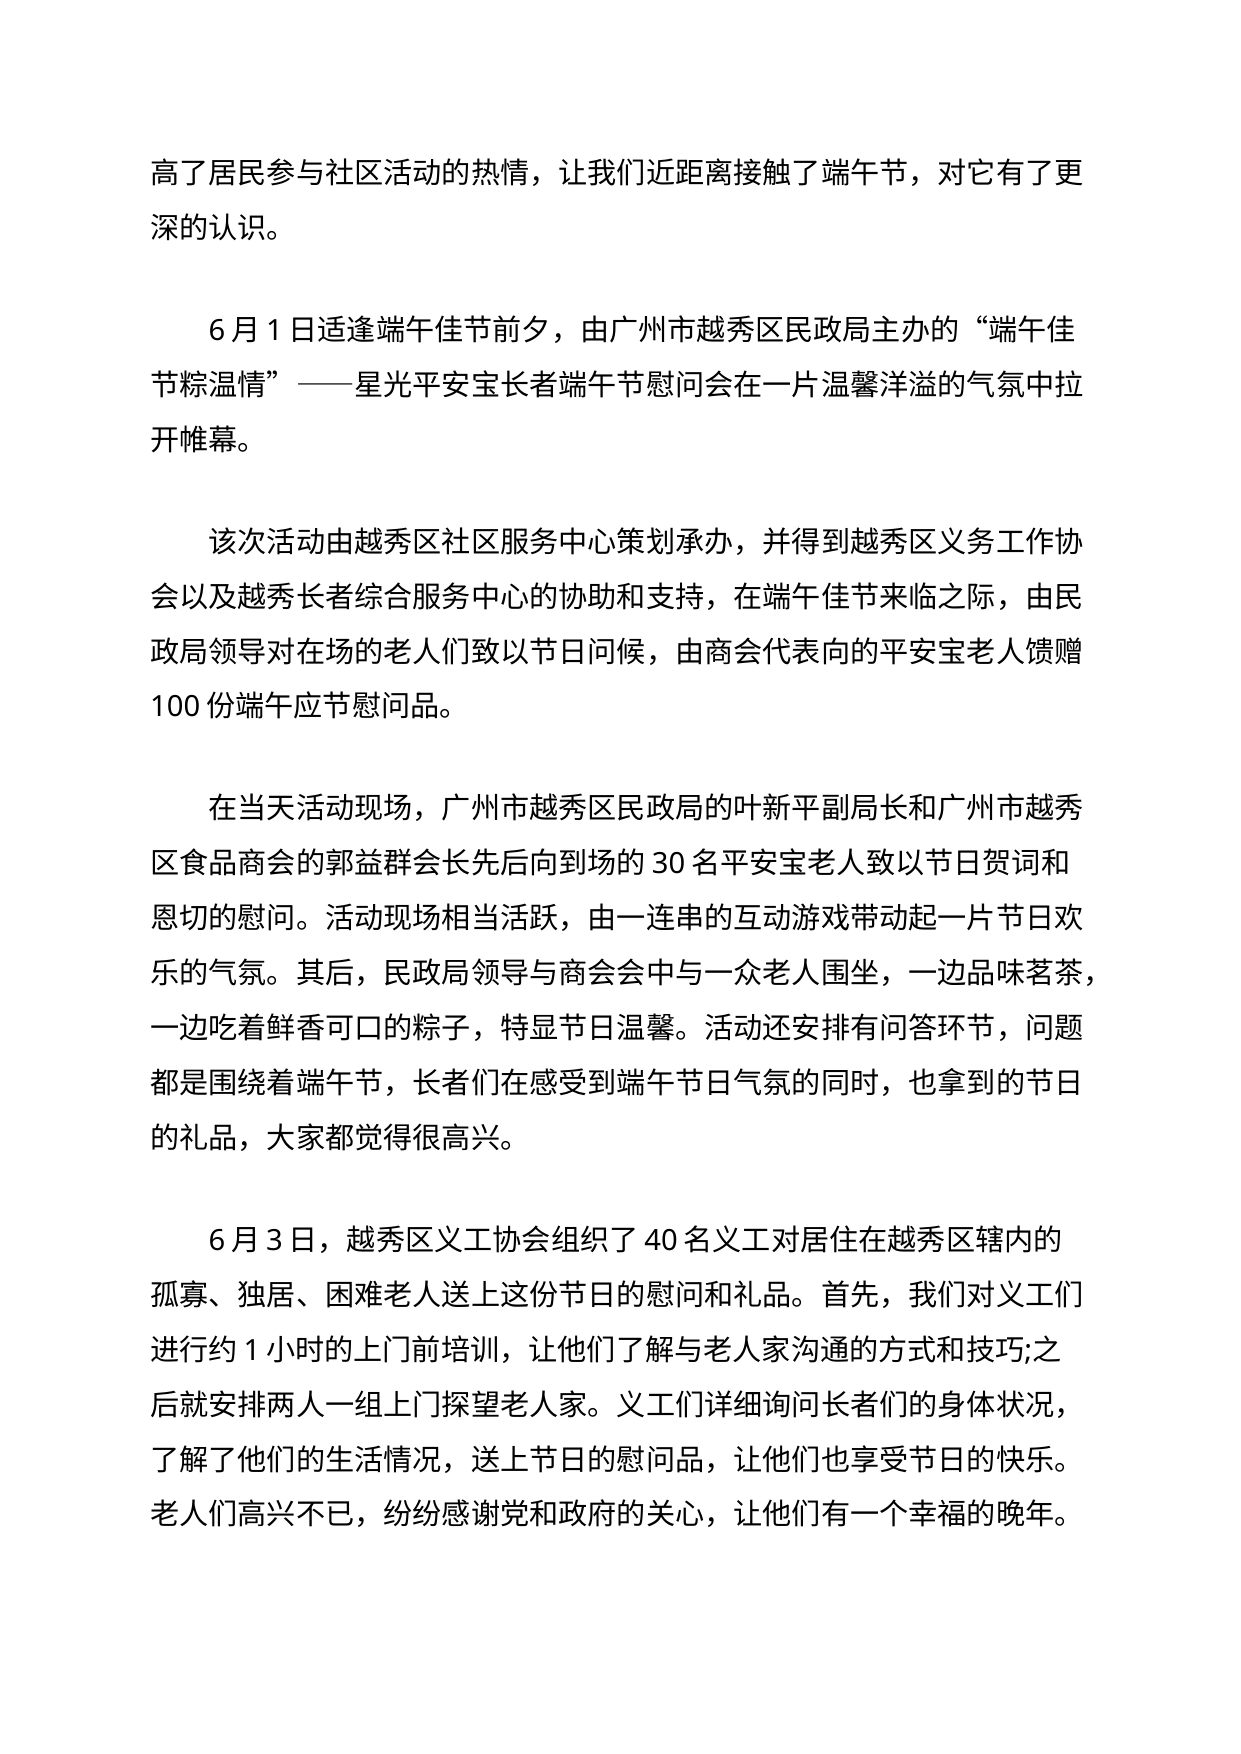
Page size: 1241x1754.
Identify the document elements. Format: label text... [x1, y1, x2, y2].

text 6月1日适逢端午佳节前夕，由广州市越秀区民政局主办的“端午佳节粽温情”——星光平安宝长者端午节慰问会在一片温馨洋溢的气氛中拉开帷幕。 [150, 307, 1090, 459]
text 6月3日，越秀区义工协会组织了40名义工对居住在越秀区辖内的孤寡、独居、困难老人送上这份节日的慰问和礼品。首先，我们对义工们进行约1小时的上门前培训，让他们了解与老人家沟通的方式和技巧;之后就安排两人一组上门探望老人家。义工们详细询问长者们的身体状况，了解了他们的生活情况，送上节日的慰问品，让他们也享受节日的快乐。老人们高兴不已，纷纷感谢党和政府的关心，让他们有一个幸福的晚年。 [150, 1216, 1090, 1533]
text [150, 150, 1090, 247]
text 在当天活动现场，广州市越秀区民政局的叶新平副局长和广州市越秀区食品商会的郭益群会长先后向到场的30名平安宝老人致以节日贺词和恩切的慰问。活动现场相当活跃，由一连串的互动游戏带动起一片节日欢乐的气氛。其后，民政局领导与商会会中与一众老人围坐，一边品味茗茶，一边吃着鲜香可口的粽子，特显节日温馨。活动还安排有问答环节，问题都是围绕着端午节，长者们在感受到端午节日气氛的同时，也拿到的节日的礼品，大家都觉得很高兴。 [150, 785, 1090, 1157]
text 该次活动由越秀区社区服务中心策划承办，并得到越秀区义务工作协会以及越秀长者综合服务中心的协助和支持，在端午佳节来临之际，由民政局领导对在场的老人们致以节日问候，由商会代表向的平安宝老人馈赠100份端午应节慰问品。 [150, 518, 1090, 725]
